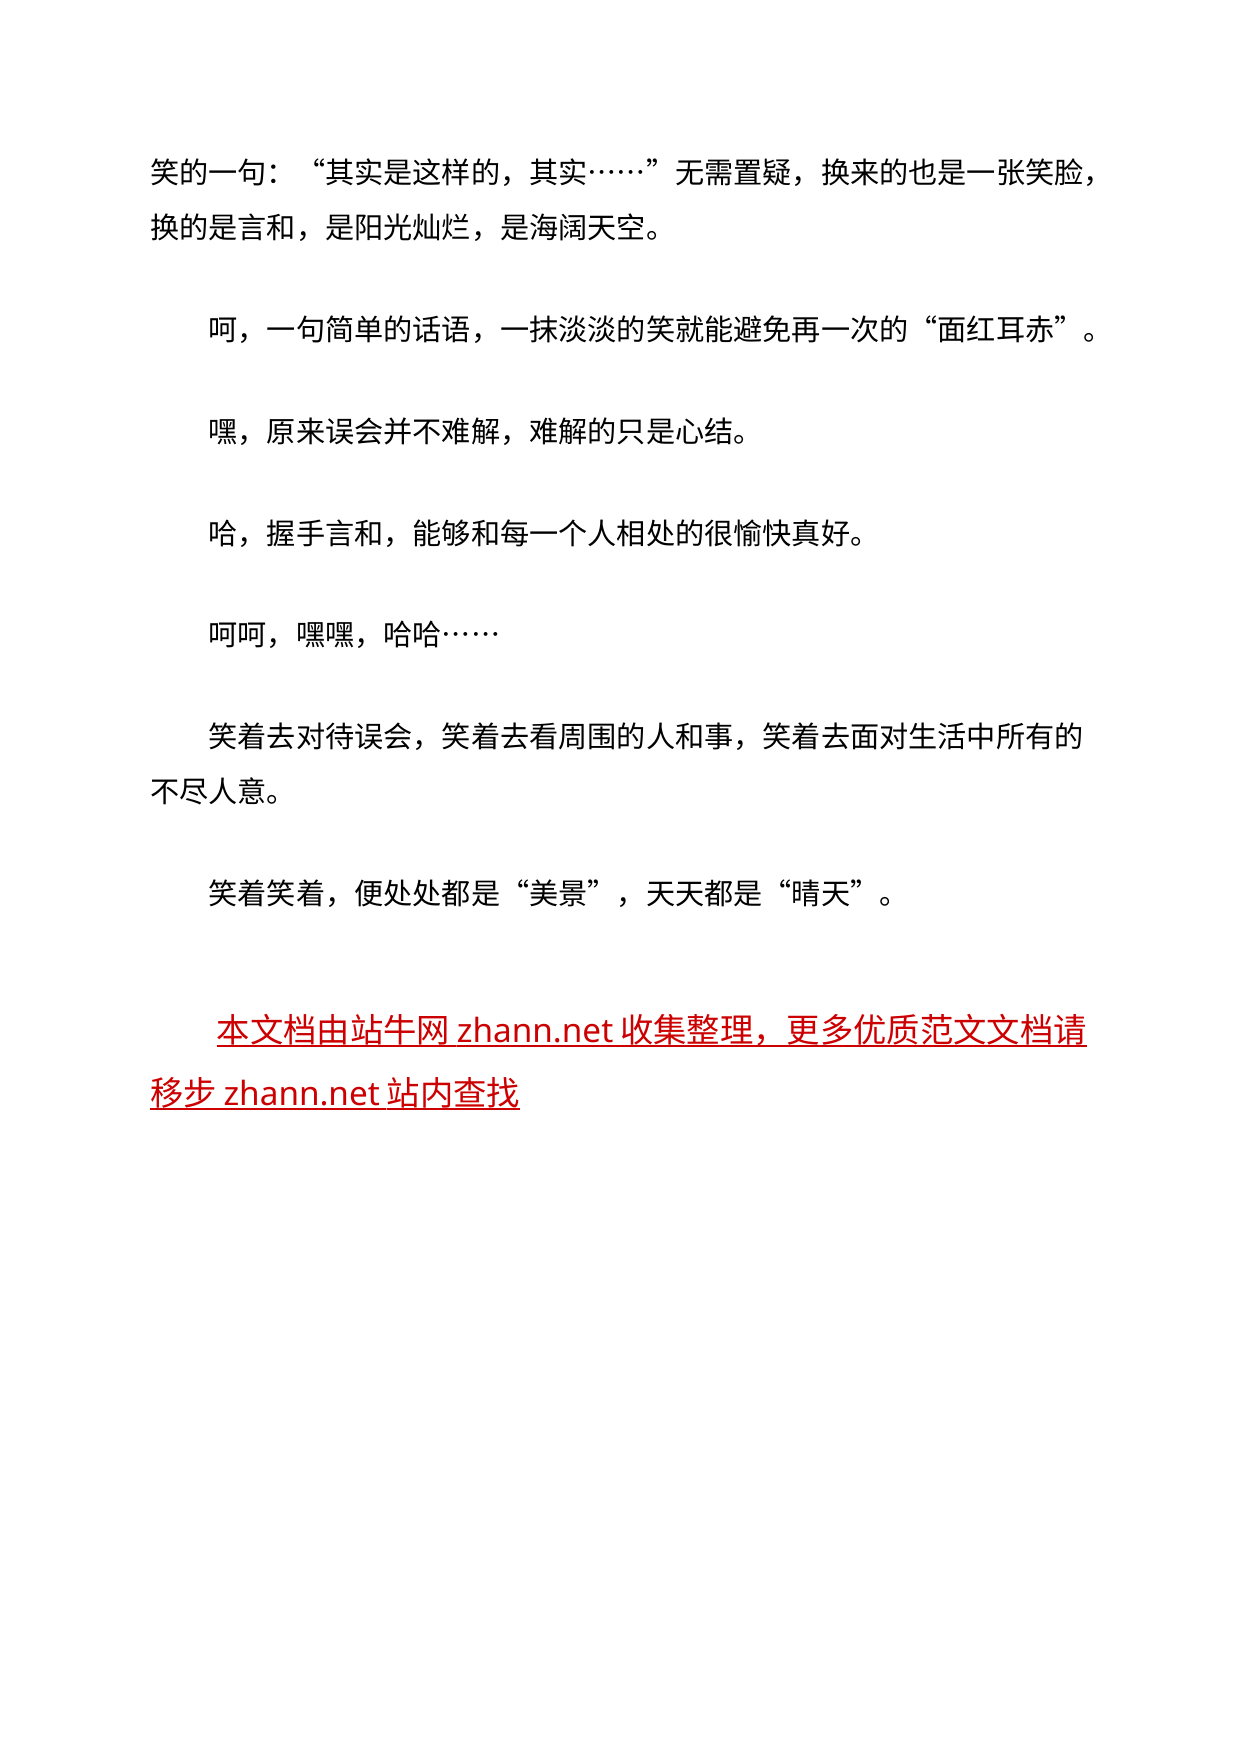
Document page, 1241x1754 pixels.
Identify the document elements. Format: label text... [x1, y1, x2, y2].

text 笑着笑着，便处处都是“美景”，天天都是“晴天”。 [150, 870, 1090, 913]
text 本文档由站牛网zhann.net收集整理，更多优质范文文档请移步zhann.net站内查找 [150, 1003, 1090, 1115]
text 笑着去对待误会，笑着去看周围的人和事，笑着去面对生活中所有的不尽人意。 [150, 714, 1090, 811]
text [150, 150, 1090, 247]
text 呵，一句简单的话语，一抹淡淡的笑就能避免再一次的“面红耳赤”。 [150, 307, 1090, 349]
text 哈，握手言和，能够和每一个人相处的很愉快真好。 [150, 510, 1090, 552]
text 呵呵，嘿嘿，哈哈…… [150, 612, 1090, 654]
text 嘿，原来误会并不难解，难解的只是心结。 [150, 408, 1090, 451]
